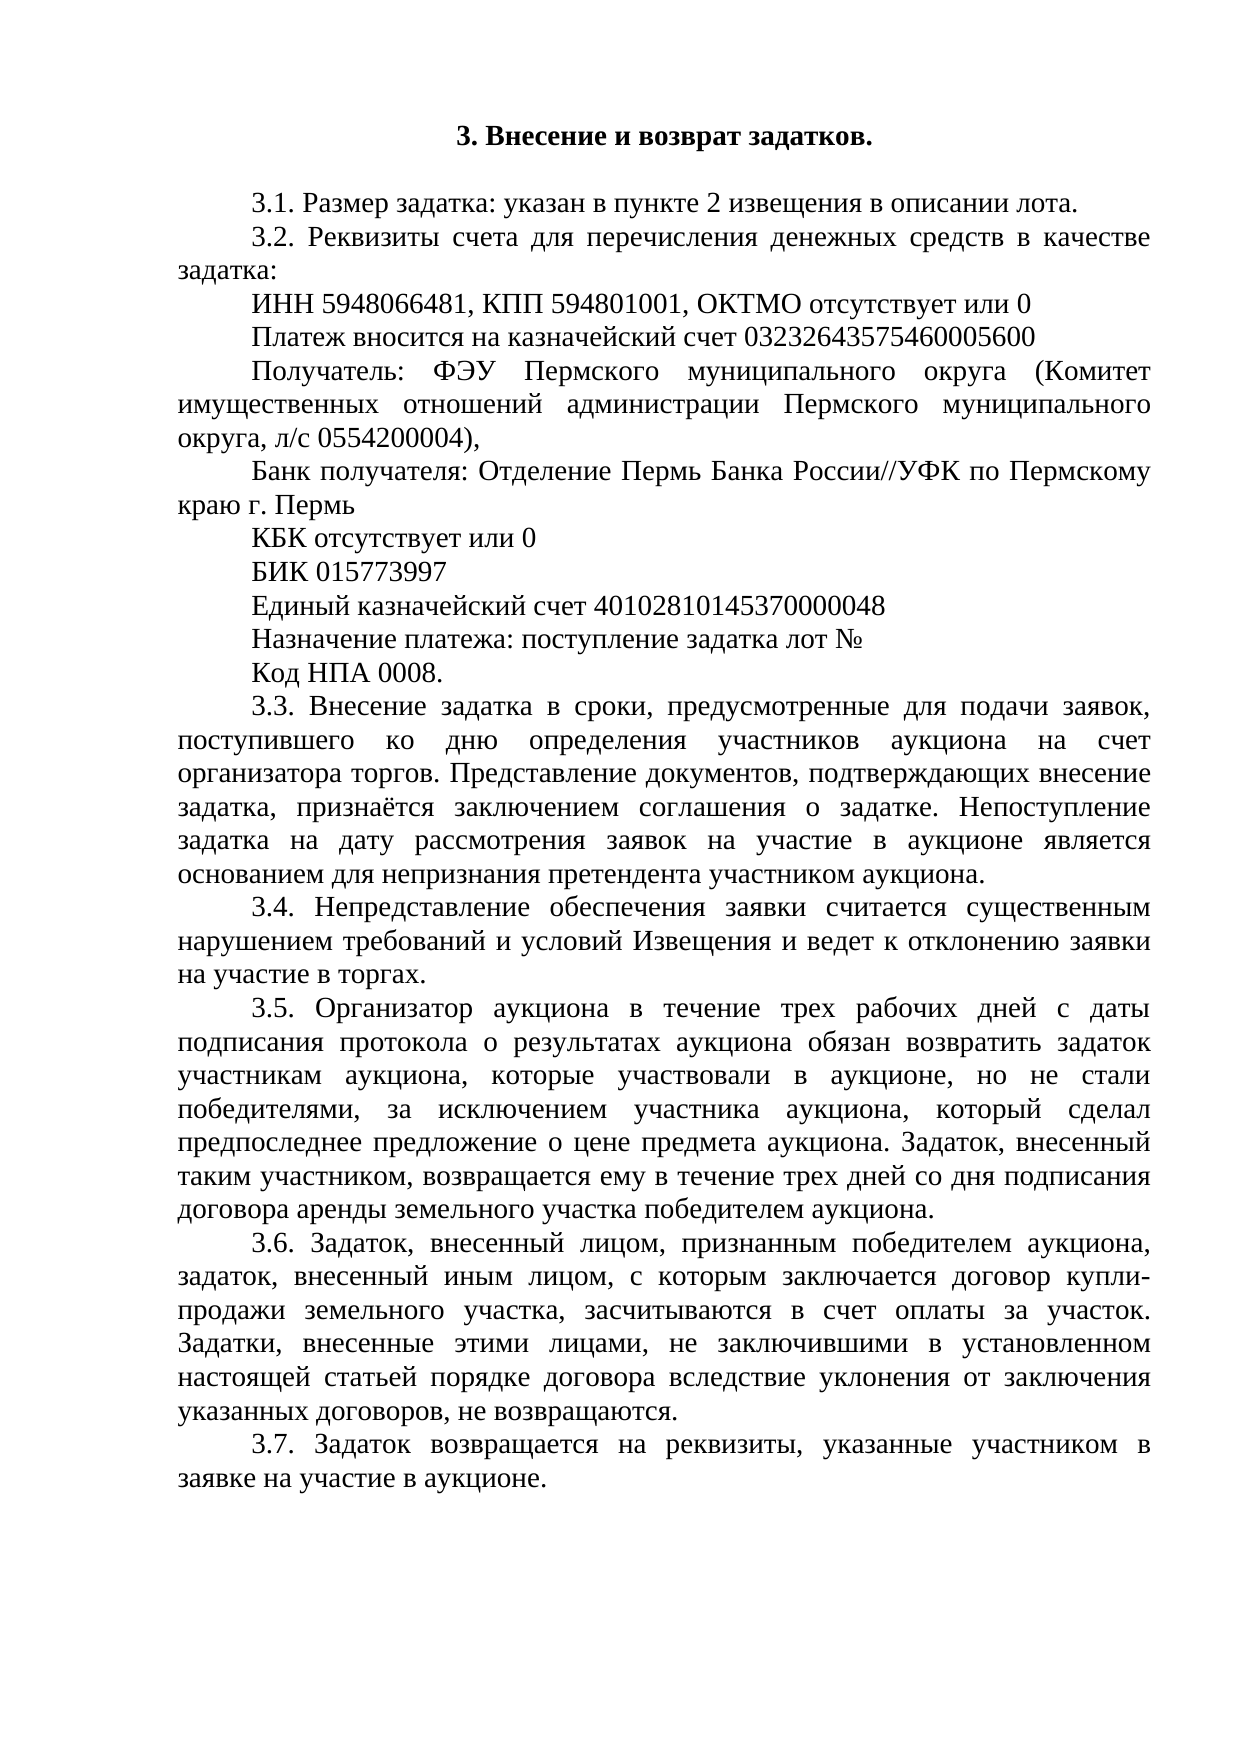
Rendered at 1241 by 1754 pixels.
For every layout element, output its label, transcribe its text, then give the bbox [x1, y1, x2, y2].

text 3.3. Внесение задатка в сроки, предусмотренные для подачи заявок, поступившего ко дню определения участников аукциона на счет организатора торгов. Представление документов, подтверждающих внесение задатка, признаётся заключением соглашения о задатке. Непоступление задатка на дату рассмотрения заявок на участие в аукционе является основанием для непризнания претендента участником аукциона. [177, 688, 1152, 889]
text Платеж вносится на казначейский счет 03232643575460005600 [177, 319, 1152, 353]
text 3.5. Организатор аукциона в течение трех рабочих дней с даты подписания протокола о результатах аукциона обязан возвратить задаток участникам аукциона, которые участвовали в аукционе, но не стали победителями, за исключением участника аукциона, который сделал предпоследнее предложение о цене предмета аукциона. Задаток, внесенный таким участником, возвращается ему в течение трех дней со дня подписания договора аренды земельного участка победителем аукциона. [177, 990, 1152, 1225]
text Единый казначейский счет 40102810145370000048 [177, 588, 1152, 621]
text 3.4. Непредставление обеспечения заявки считается существенным нарушением требований и условий Извещения и ведет к отклонению заявки на участие в торгах. [177, 889, 1152, 990]
text Код НПА 0008. [177, 655, 1152, 688]
text 3.7. Задаток возвращается на реквизиты, указанные участником в заявке на участие в аукционе. [177, 1426, 1152, 1493]
text 3. Внесение и возврат задатков. [177, 118, 1152, 152]
text ИНН 5948066481, КПП 594801001, ОКТМО отсутствует или 0 [177, 286, 1152, 319]
text КБК отсутствует или 0 [177, 521, 1152, 554]
text Получатель: ФЭУ Пермского муниципального округа (Комитет имущественных отношений администрации Пермского муниципального округа, л/с 0554200004), [177, 353, 1152, 453]
text БИК 015773997 [177, 554, 1152, 588]
text 3.2. Реквизиты счета для перечисления денежных средств в качестве задатка: [177, 219, 1152, 286]
text Банк получателя: Отделение Пермь Банка России//УФК по Пермскому краю г. Пермь [177, 453, 1152, 521]
text 3.6. Задаток, внесенный лицом, признанным победителем аукциона, задаток, внесенный иным лицом, с которым заключается договор купли-продажи земельного участка, засчитываются в счет оплаты за участок. Задатки, внесенные этими лицами, не заключившими в установленном настоящей статьей порядке договора вследствие уклонения от заключения указанных договоров, не возвращаются. [177, 1225, 1152, 1426]
text Назначение платежа: поступление задатка лот № [177, 621, 1152, 655]
text 3.1. Размер задатка: указан в пункте 2 извещения в описании лота. [177, 185, 1152, 219]
